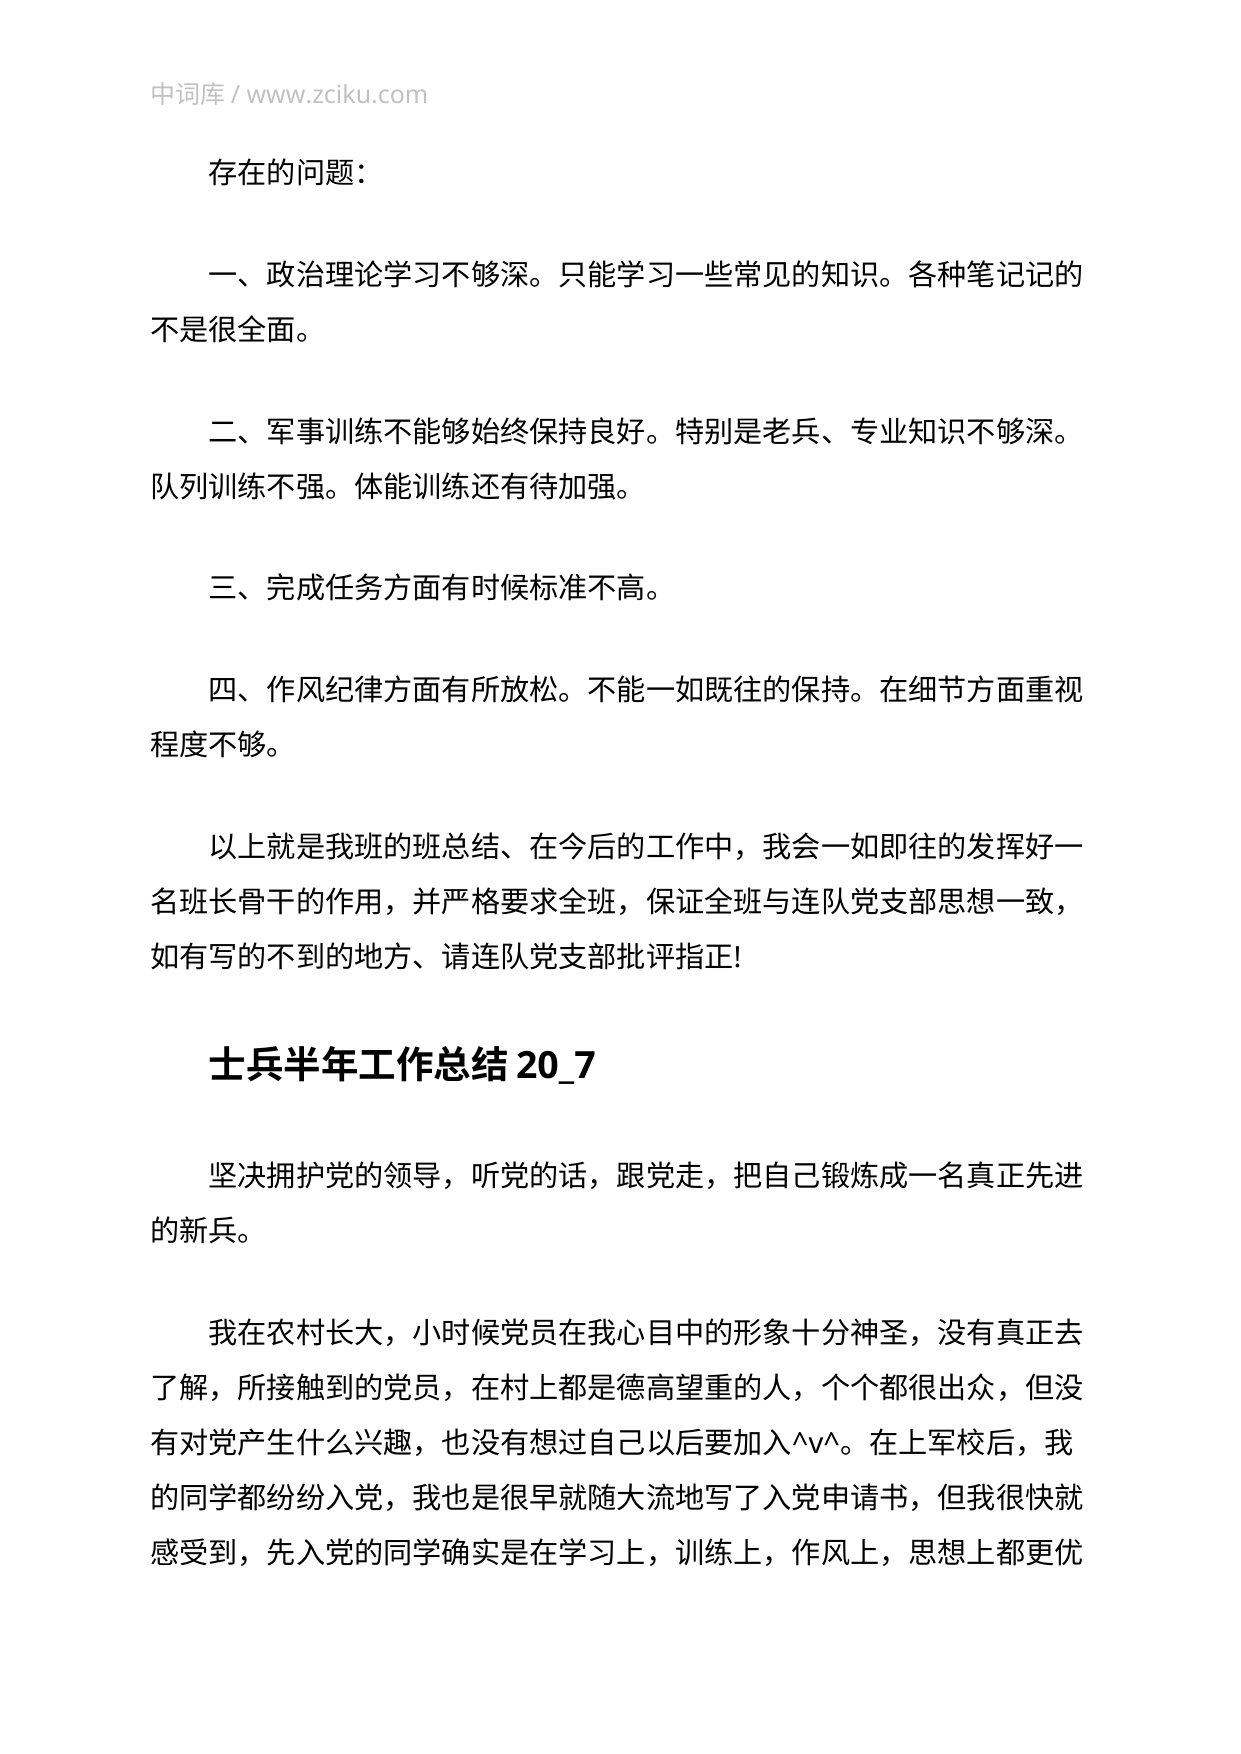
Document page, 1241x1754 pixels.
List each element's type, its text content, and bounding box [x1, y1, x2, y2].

text 三、完成任务方面有时候标准不高。 [150, 565, 1090, 607]
text 存在的问题： [150, 150, 1090, 192]
text 四、作风纪律方面有所放松。不能一如既往的保持。在细节方面重视程度不够。 [150, 667, 1090, 764]
text 士兵半年工作总结20_7 [150, 1035, 1090, 1090]
text 以上就是我班的班总结、在今后的工作中，我会一如即往的发挥好一名班长骨干的作用，并严格要求全班，保证全班与连队党支部思想一致，如有写的不到的地方、请连队党支部批评指正! [150, 823, 1090, 976]
text 坚决拥护党的领导，听党的话，跟党走，把自己锻炼成一名真正先进的新兵。 [150, 1153, 1090, 1250]
text 一、政治理论学习不够深。只能学习一些常见的知识。各种笔记记的不是很全面。 [150, 252, 1090, 349]
text 二、军事训练不能够始终保持良好。特别是老兵、专业知识不够深。队列训练不强。体能训练还有待加强。 [150, 408, 1090, 506]
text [150, 1309, 1090, 1572]
